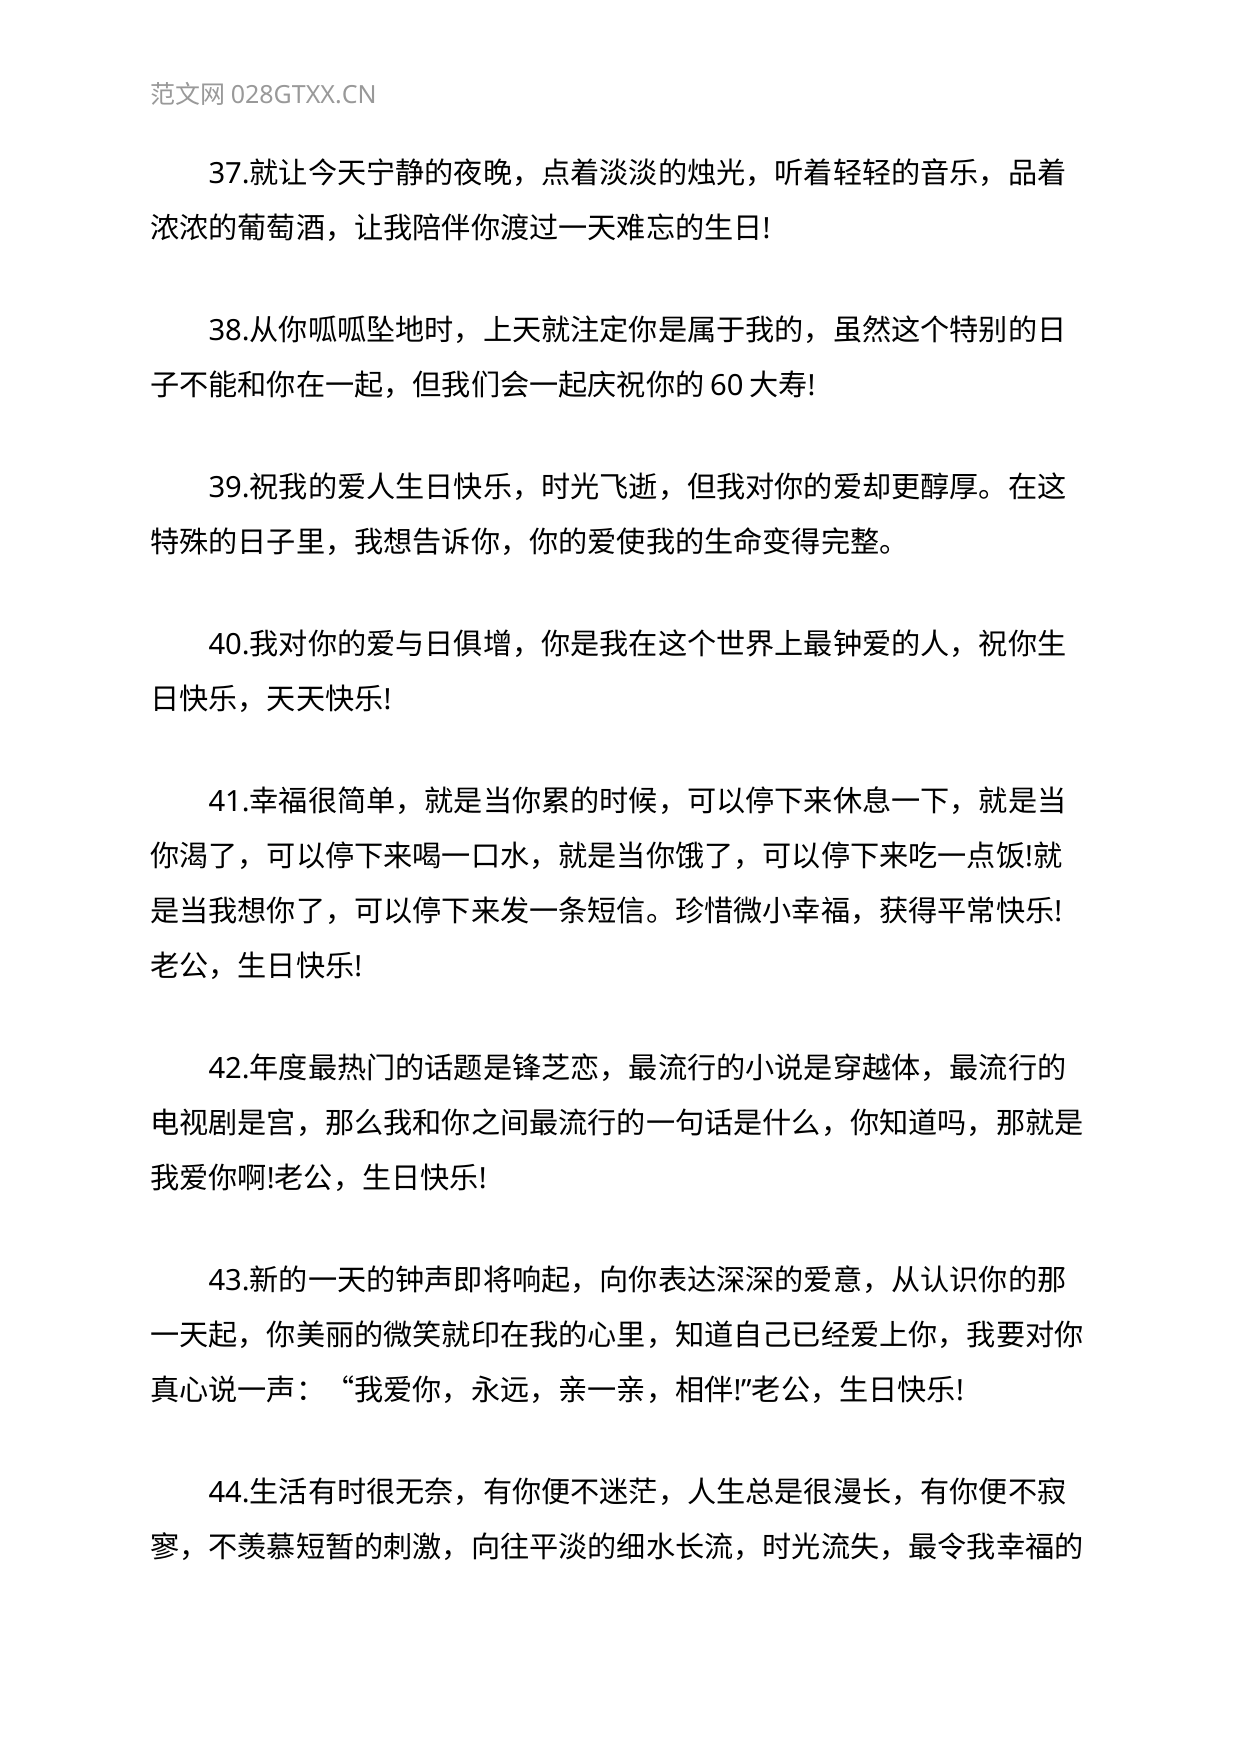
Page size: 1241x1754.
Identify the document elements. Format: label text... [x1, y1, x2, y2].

text 40.我对你的爱与日俱增，你是我在这个世界上最钟爱的人，祝你生日快乐，天天快乐! [150, 621, 1090, 718]
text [150, 1468, 1090, 1566]
text 39.祝我的爱人生日快乐，时光飞逝，但我对你的爱却更醇厚。在这特殊的日子里，我想告诉你，你的爱使我的生命变得完整。 [150, 464, 1090, 561]
text 41.幸福很简单，就是当你累的时候，可以停下来休息一下，就是当你渴了，可以停下来喝一口水，就是当你饿了，可以停下来吃一点饭!就是当我想你了，可以停下来发一条短信。珍惜微小幸福，获得平常快乐!老公，生日快乐! [150, 778, 1090, 985]
text 37.就让今天宁静的夜晚，点着淡淡的烛光，听着轻轻的音乐，品着浓浓的葡萄酒，让我陪伴你渡过一天难忘的生日! [150, 150, 1090, 247]
text 38.从你呱呱坠地时，上天就注定你是属于我的，虽然这个特别的日子不能和你在一起，但我们会一起庆祝你的60大寿! [150, 307, 1090, 404]
text 43.新的一天的钟声即将响起，向你表达深深的爱意，从认识你的那一天起，你美丽的微笑就印在我的心里，知道自己已经爱上你，我要对你真心说一声：“我爱你，永远，亲一亲，相伴!”老公，生日快乐! [150, 1257, 1090, 1409]
text 42.年度最热门的话题是锋芝恋，最流行的小说是穿越体，最流行的电视剧是宫，那么我和你之间最流行的一句话是什么，你知道吗，那就是我爱你啊!老公，生日快乐! [150, 1045, 1090, 1197]
